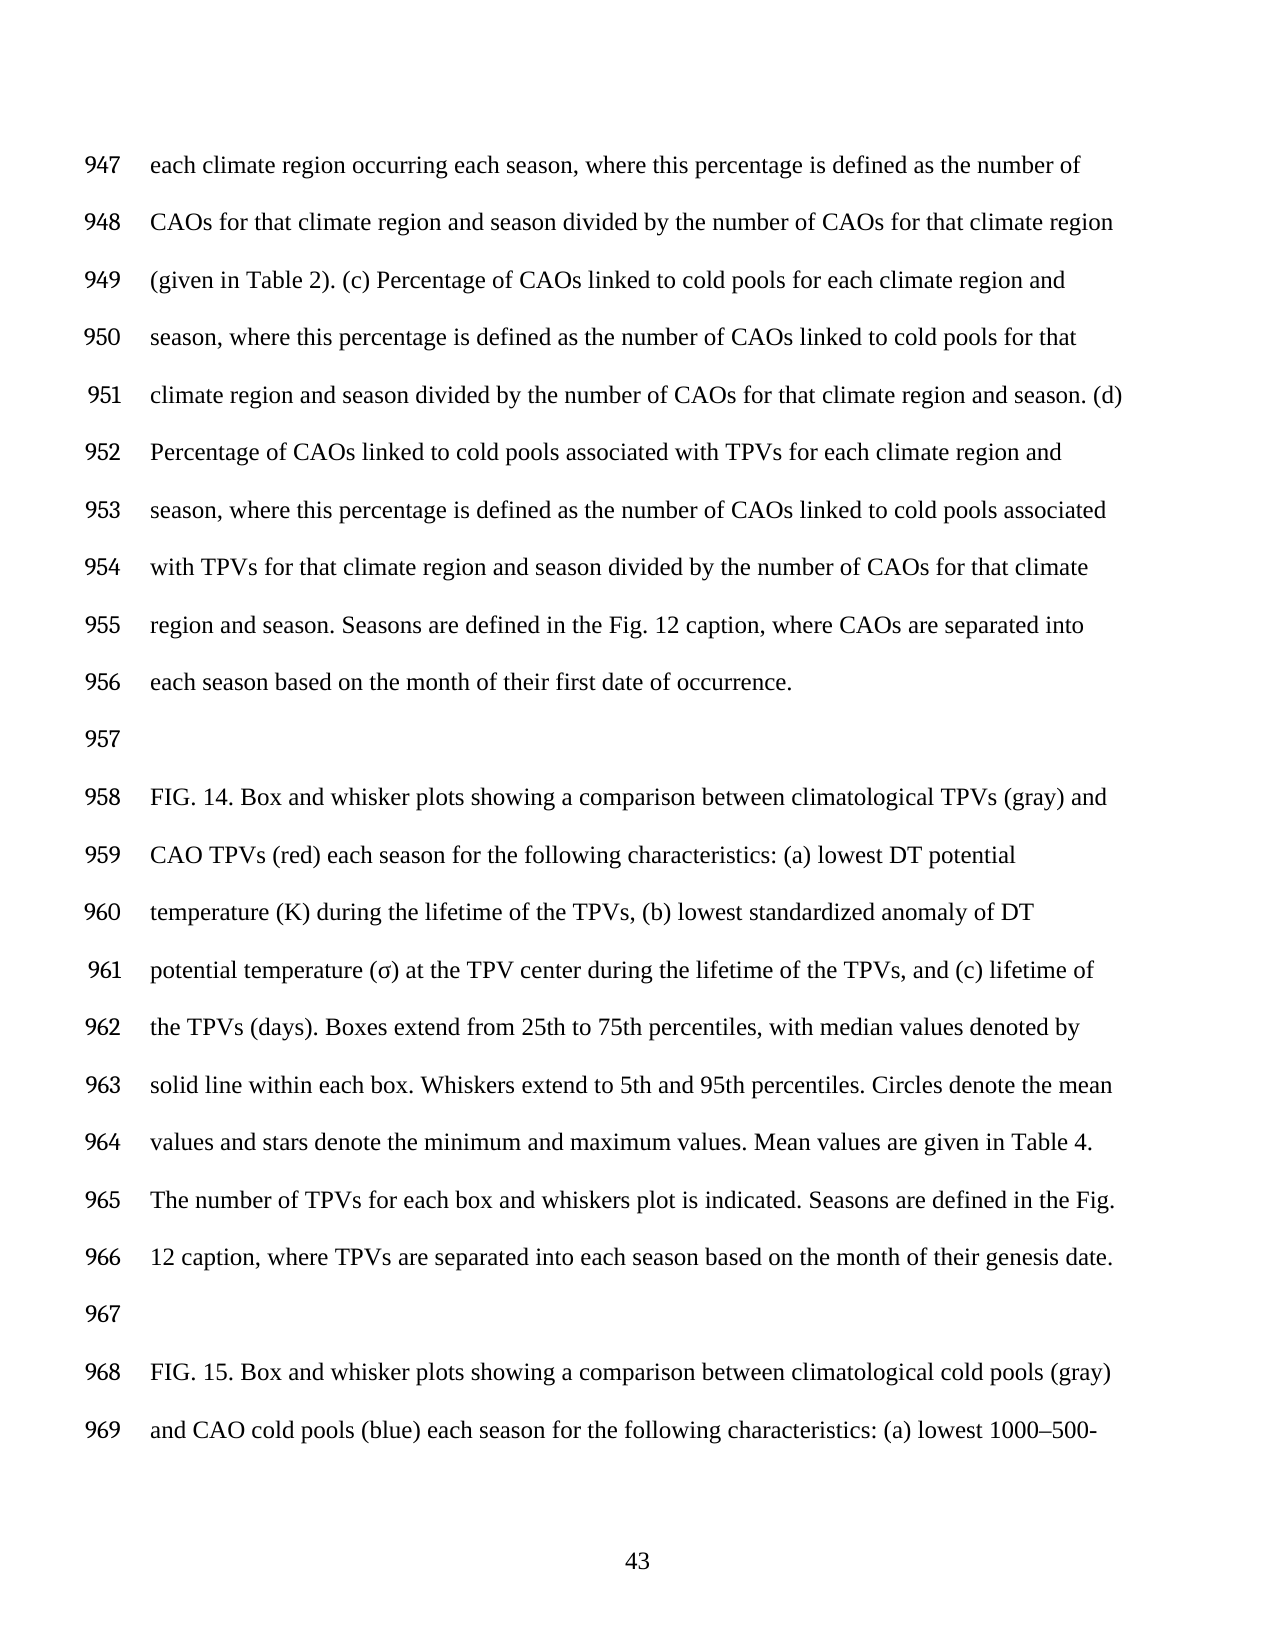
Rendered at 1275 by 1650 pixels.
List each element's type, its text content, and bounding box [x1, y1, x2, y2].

text FIG. 14. Box and whisker plots showing a comparison between climatological TPVs (gray) and CAO TPVs (red) each season for the following characteristics: (a) lowest DT potential temperature (K) during the lifetime of the TPVs, (b) lowest standardized anomaly of DT potential temperature (σ) at the TPV center during the lifetime of the TPVs, and (c) lifetime of the TPVs (days). Boxes extend from 25th to 75th percentiles, with median values denoted by solid line within each box. Whiskers extend to 5th and 95th percentiles. Circles denote the mean values and stars denote the minimum and maximum values. Mean values are given in Table 4. The number of TPVs for each box and whiskers plot is indicated. Seasons are defined in the Fig. 12 caption, where TPVs are separated into each season based on the month of their genesis date. [150, 782, 1125, 1271]
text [150, 1357, 1125, 1444]
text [150, 150, 1125, 696]
